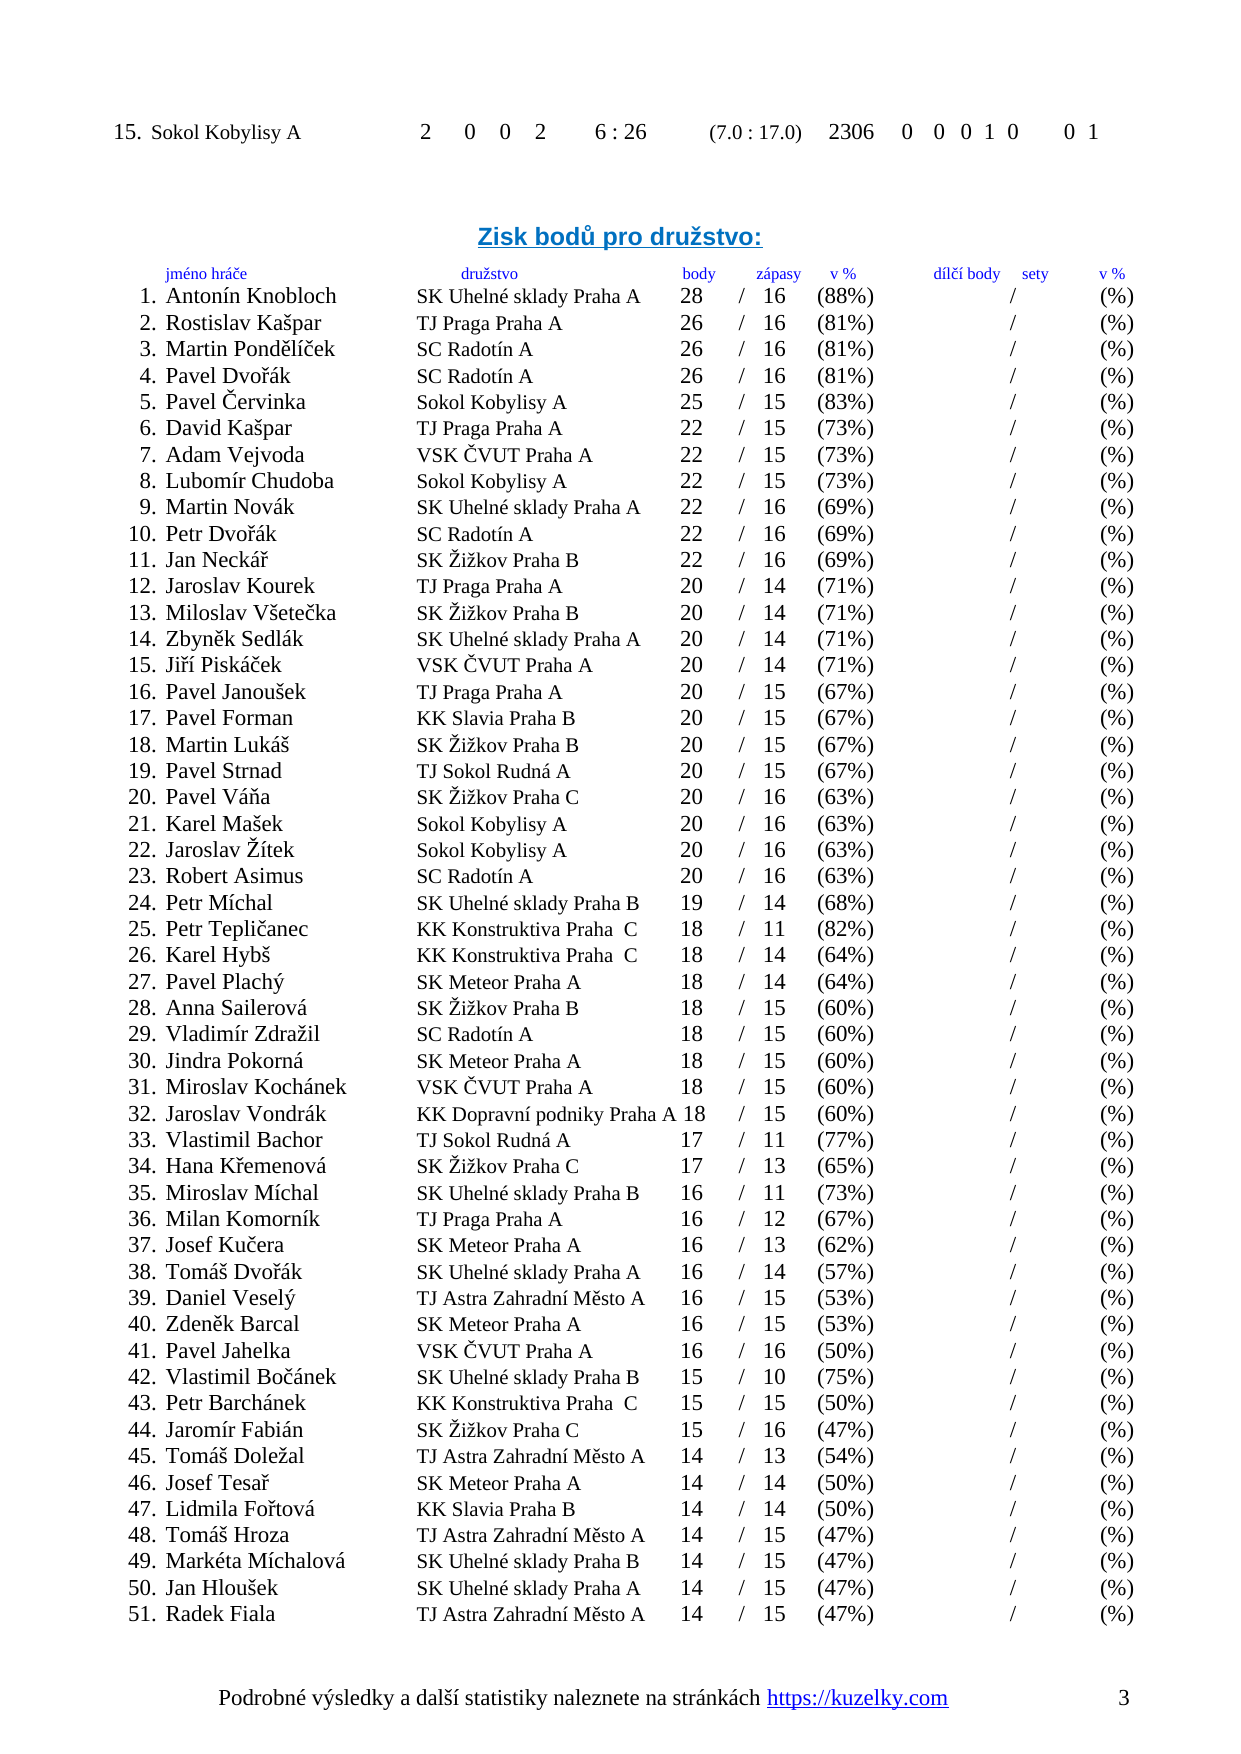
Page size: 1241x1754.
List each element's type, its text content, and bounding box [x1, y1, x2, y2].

text 12. Jaroslav Kourek TJ Praga Praha A 20 / 14 (71%) / (%) [106, 572, 1134, 599]
text 17. Pavel Forman KK Slavia Praha B 20 / 15 (67%) / (%) [106, 704, 1134, 731]
text 46. Josef Tesař SK Meteor Praha A 14 / 14 (50%) / (%) [106, 1468, 1134, 1495]
text 29. Vladimír Zdražil SC Radotín A 18 / 15 (60%) / (%) [106, 1021, 1134, 1047]
text 25. Petr Tepličanec KK Konstruktiva Praha C 18 / 11 (82%) / (%) [106, 915, 1134, 941]
text 15. Jiří Piskáček VSK ČVUT Praha A 20 / 14 (71%) / (%) [106, 652, 1134, 678]
text 1. Antonín Knobloch SK Uhelné sklady Praha A 28 / 16 (88%) / (%) [106, 283, 1134, 309]
text 48. Tomáš Hroza TJ Astra Zahradní Město A 14 / 15 (47%) / (%) [106, 1521, 1134, 1548]
text 22. Jaroslav Žítek Sokol Kobylisy A 20 / 16 (63%) / (%) [106, 836, 1134, 862]
text 13. Miloslav Všetečka SK Žižkov Praha B 20 / 14 (71%) / (%) [106, 599, 1134, 625]
text 28. Anna Sailerová SK Žižkov Praha B 18 / 15 (60%) / (%) [106, 994, 1134, 1021]
text 34. Hana Křemenová SK Žižkov Praha C 17 / 13 (65%) / (%) [106, 1152, 1134, 1179]
text 36. Milan Komorník TJ Praga Praha A 16 / 12 (67%) / (%) [106, 1205, 1134, 1231]
text 30. Jindra Pokorná SK Meteor Praha A 18 / 15 (60%) / (%) [106, 1047, 1134, 1073]
text 47. Lidmila Fořtová KK Slavia Praha B 14 / 14 (50%) / (%) [106, 1495, 1134, 1521]
text 31. Miroslav Kochánek VSK ČVUT Praha A 18 / 15 (60%) / (%) [106, 1073, 1134, 1099]
text 35. Miroslav Míchal SK Uhelné sklady Praha B 16 / 11 (73%) / (%) [106, 1179, 1134, 1205]
text Zisk bodů pro družstvo: [94, 222, 1145, 251]
text 42. Vlastimil Bočánek SK Uhelné sklady Praha B 15 / 10 (75%) / (%) [106, 1363, 1134, 1389]
text 37. Josef Kučera SK Meteor Praha A 16 / 13 (62%) / (%) [106, 1231, 1134, 1258]
text 6. David Kašpar TJ Praga Praha A 22 / 15 (73%) / (%) [106, 414, 1134, 441]
text 27. Pavel Plachý SK Meteor Praha A 18 / 14 (64%) / (%) [106, 968, 1134, 994]
text 39. Daniel Veselý TJ Astra Zahradní Město A 16 / 15 (53%) / (%) [106, 1284, 1134, 1310]
text 33. Vlastimil Bachor TJ Sokol Rudná A 17 / 11 (77%) / (%) [106, 1126, 1134, 1152]
text 11. Jan Neckář SK Žižkov Praha B 22 / 16 (69%) / (%) [106, 546, 1134, 572]
text 10. Petr Dvořák SC Radotín A 22 / 16 (69%) / (%) [106, 520, 1134, 546]
text 26. Karel Hybš KK Konstruktiva Praha C 18 / 14 (64%) / (%) [106, 941, 1134, 968]
text 7. Adam Vejvoda VSK ČVUT Praha A 22 / 15 (73%) / (%) [106, 441, 1134, 467]
text 45. Tomáš Doležal TJ Astra Zahradní Město A 14 / 13 (54%) / (%) [106, 1442, 1134, 1468]
text 19. Pavel Strnad TJ Sokol Rudná A 20 / 15 (67%) / (%) [106, 757, 1134, 783]
text 32. Jaroslav Vondrák KK Dopravní podniky Praha A 18 / 15 (60%) / (%) [106, 1099, 1134, 1126]
text 21. Karel Mašek Sokol Kobylisy A 20 / 16 (63%) / (%) [106, 810, 1134, 836]
text 14. Zbyněk Sedlák SK Uhelné sklady Praha A 20 / 14 (71%) / (%) [106, 625, 1134, 652]
text 18. Martin Lukáš SK Žižkov Praha B 20 / 15 (67%) / (%) [106, 731, 1134, 757]
text 40. Zdeněk Barcal SK Meteor Praha A 16 / 15 (53%) / (%) [106, 1310, 1134, 1337]
text 16. Pavel Janoušek TJ Praga Praha A 20 / 15 (67%) / (%) [106, 678, 1134, 704]
text 5. Pavel Červinka Sokol Kobylisy A 25 / 15 (83%) / (%) [106, 388, 1134, 414]
text jméno hráče družstvo body zápasy v % dílčí body sety v % [106, 263, 1134, 283]
text 43. Petr Barchánek KK Konstruktiva Praha C 15 / 15 (50%) / (%) [106, 1389, 1134, 1416]
text 44. Jaromír Fabián SK Žižkov Praha C 15 / 16 (47%) / (%) [106, 1416, 1134, 1442]
text 20. Pavel Váňa SK Žižkov Praha C 20 / 16 (63%) / (%) [106, 783, 1134, 810]
text 9. Martin Novák SK Uhelné sklady Praha A 22 / 16 (69%) / (%) [106, 493, 1134, 520]
text 4. Pavel Dvořák SC Radotín A 26 / 16 (81%) / (%) [106, 362, 1134, 388]
text 24. Petr Míchal SK Uhelné sklady Praha B 19 / 14 (68%) / (%) [106, 889, 1134, 915]
text 50. Jan Hloušek SK Uhelné sklady Praha A 14 / 15 (47%) / (%) [106, 1574, 1134, 1600]
text 41. Pavel Jahelka VSK ČVUT Praha A 16 / 16 (50%) / (%) [106, 1337, 1134, 1363]
text 51. Radek Fiala TJ Astra Zahradní Město A 14 / 15 (47%) / (%) [106, 1600, 1134, 1627]
text 15. Sokol Kobylisy A 2 0 0 2 6 : 26 (7.0 : 17.0) 2306 0 0 0 1 0 0 1 [106, 118, 1134, 144]
text 49. Markéta Míchalová SK Uhelné sklady Praha B 14 / 15 (47%) / (%) [106, 1548, 1134, 1574]
text 8. Lubomír Chudoba Sokol Kobylisy A 22 / 15 (73%) / (%) [106, 467, 1134, 493]
text 38. Tomáš Dvořák SK Uhelné sklady Praha A 16 / 14 (57%) / (%) [106, 1258, 1134, 1284]
text 23. Robert Asimus SC Radotín A 20 / 16 (63%) / (%) [106, 862, 1134, 889]
text 3. Martin Pondělíček SC Radotín A 26 / 16 (81%) / (%) [106, 335, 1134, 362]
text 2. Rostislav Kašpar TJ Praga Praha A 26 / 16 (81%) / (%) [106, 309, 1134, 335]
